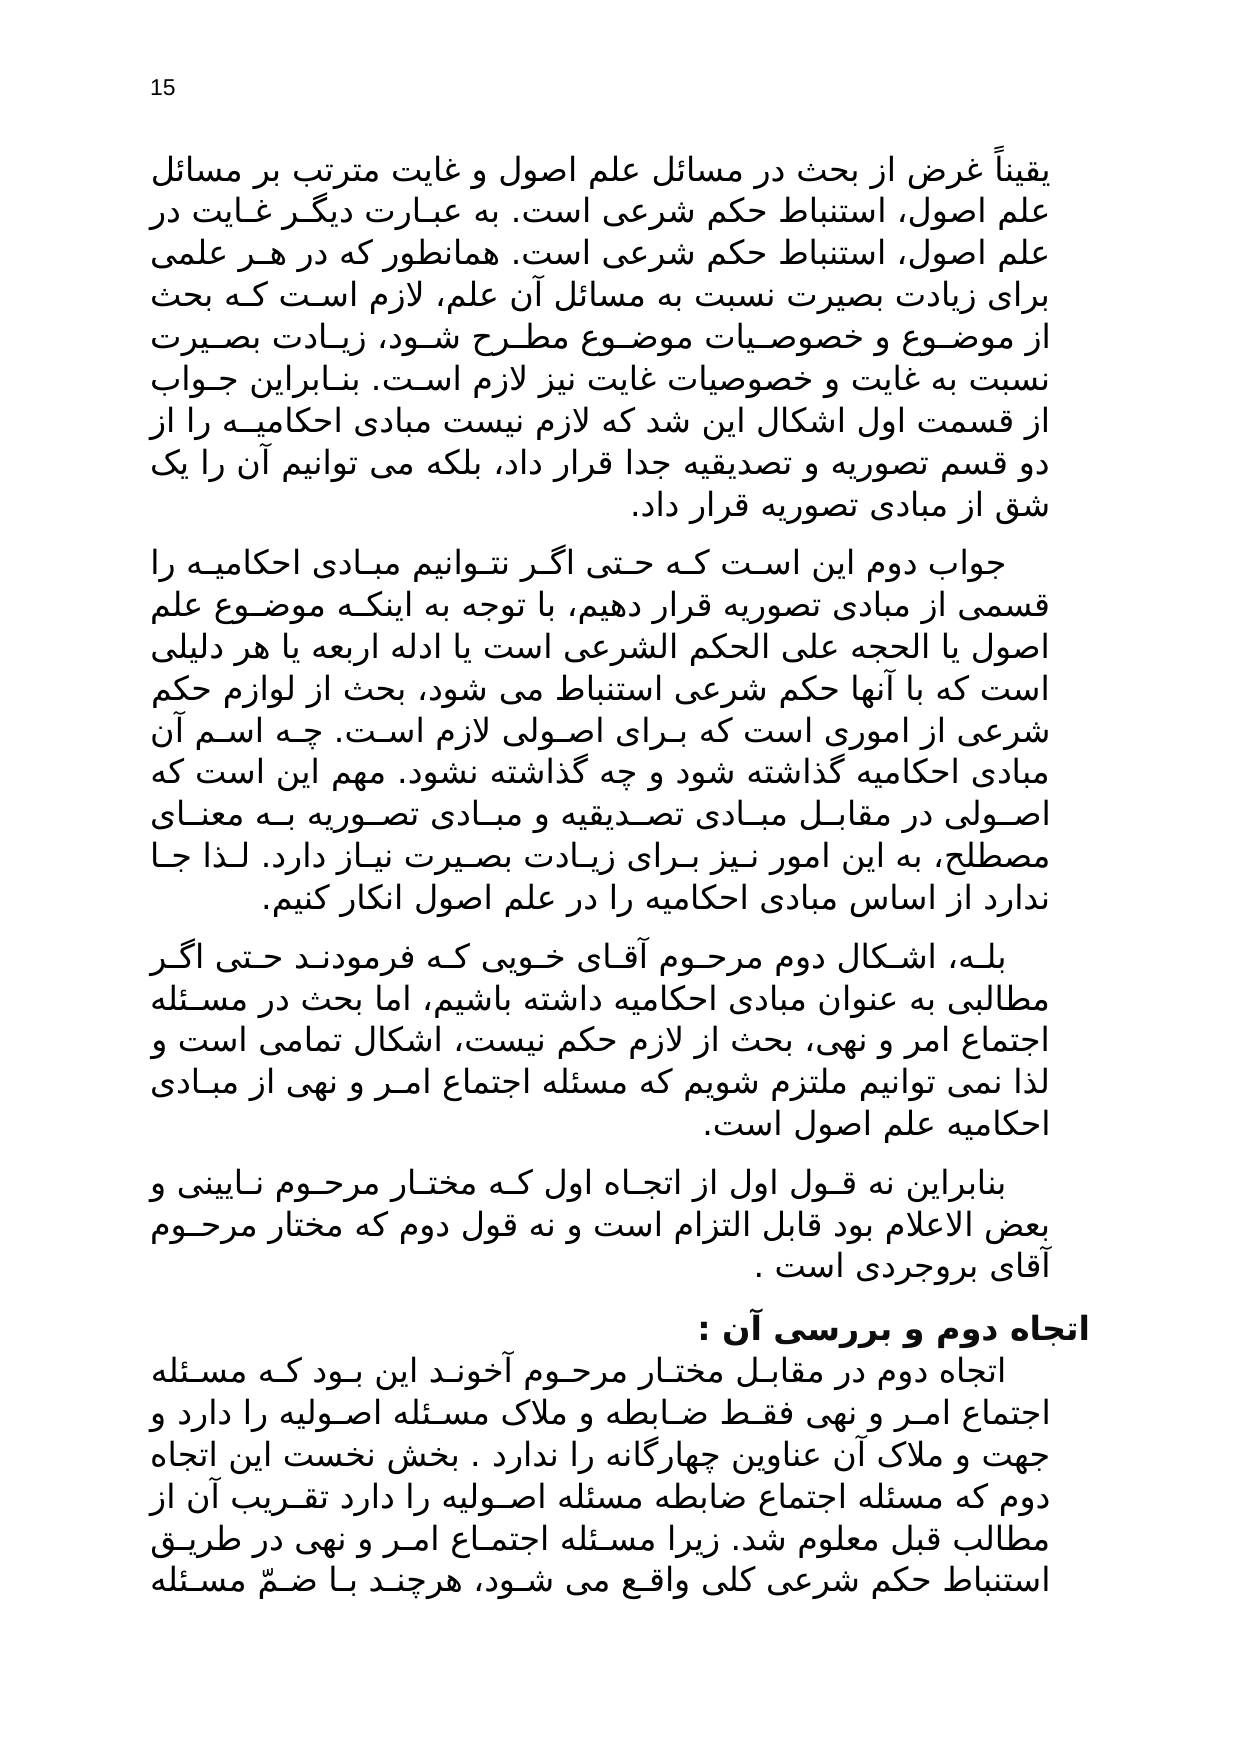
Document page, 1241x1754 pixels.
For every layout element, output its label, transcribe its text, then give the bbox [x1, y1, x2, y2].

text بنابراین نه قول اول از اتجاه اول که مختار مرحوم نایینی و بعض الاعلام بود قابل التزام است و نه قول دوم که مختار مرحوم آقای بروجردی است . [150, 1163, 1051, 1286]
text جواب دوم این است که حتی اگر نتوانیم مبادی احکامیه را قسمی از مبادی تصوریه قرار دهیم، با توجه به اینکه موضوع علم اصول یا الحجه علی الحکم الشرعی است یا ادله اربعه يا هر دليلی است که با آنها حکم شرعی استنباط می شود، بحث از لوازم حکم شرعی از اموری است که برای اصولی لازم است. چه اسم آن مبادی احکامیه گذاشته شود و چه گذاشته نشود. مهم اين است که اصولی در مقابل مبادی تصديقيه و مبادی تصوریه به معنای مصطلح، به این امور نیز برای زیادت بصیرت نیاز دارد. لذا جا ندارد از اساس مبادی احکامیه را در علم اصول انکار کنیم. [150, 543, 1051, 917]
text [150, 150, 1051, 524]
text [150, 1351, 1051, 1600]
subtitle اتجاه دوم و بررسی آن : [150, 1309, 1090, 1348]
text بله، اشکال دوم مرحوم آقای خویی که فرمودند حتی اگر مطالبی به عنوان مبادی احکامیه داشته باشیم، اما بحث در مسئله اجتماع امر و نهی، بحث از لازم حکم نیست، اشکال تمامی است و لذا نمی توانیم ملتزم شویم که مسئله اجتماع امر و نهی از مبادی احکامیه علم اصول است. [150, 937, 1051, 1143]
